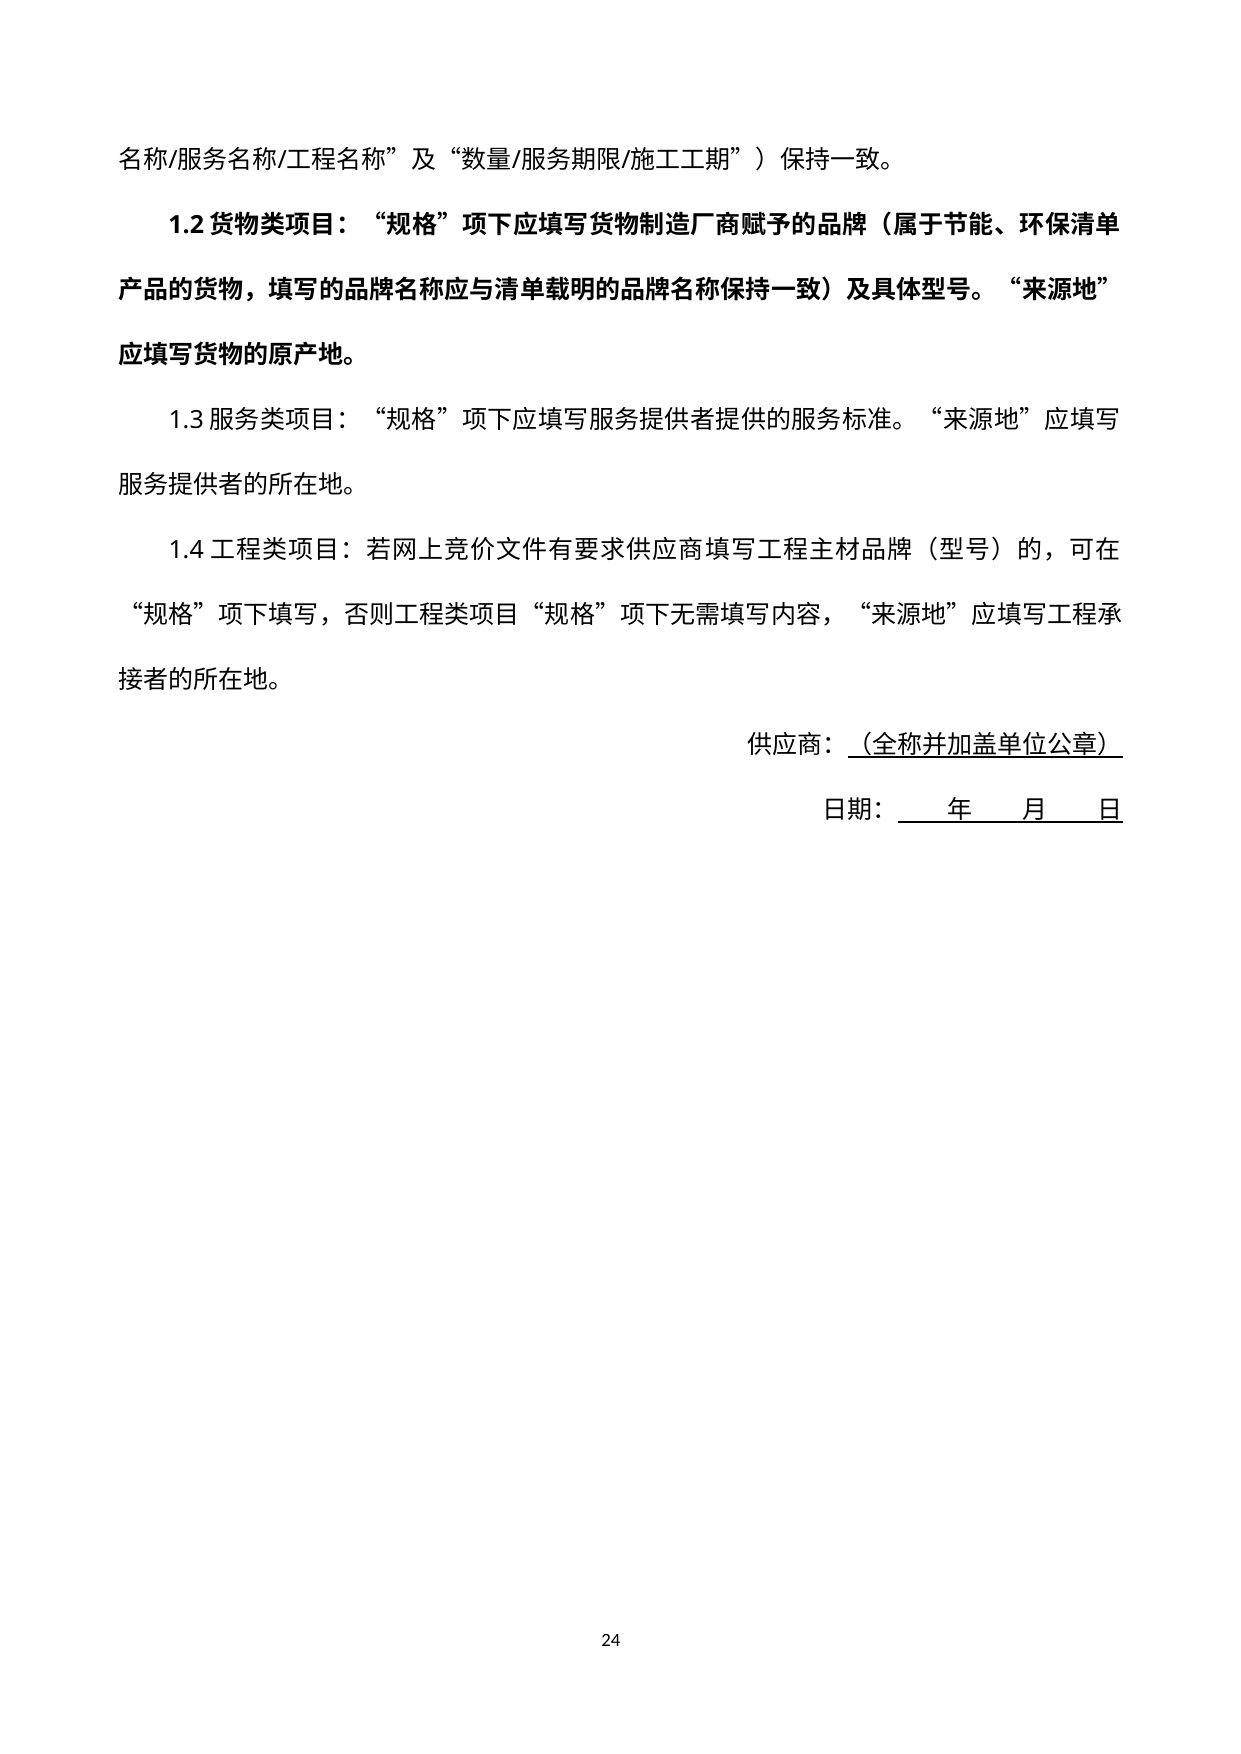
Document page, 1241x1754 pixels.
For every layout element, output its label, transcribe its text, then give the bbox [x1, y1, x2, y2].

text 1.3服务类项目：“规格”项下应填写服务提供者提供的服务标准。“来源地”应填写服务提供者的所在地。 [118, 385, 1122, 515]
text 1.2货物类项目：“规格”项下应填写货物制造厂商赋予的品牌（属于节能、环保清单产品的货物，填写的品牌名称应与清单载明的品牌名称保持一致）及具体型号。“来源地”应填写货物的原产地。 [118, 190, 1122, 385]
text 1.4工程类项目：若网上竞价文件有要求供应商填写工程主材品牌（型号）的，可在“规格”项下填写，否则工程类项目“规格”项下无需填写内容，“来源地”应填写工程承接者的所在地。 [118, 515, 1122, 710]
text 供应商：（全称并加盖单位公章） [118, 710, 1122, 775]
text 日期： 年 月 日 [118, 775, 1122, 840]
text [118, 125, 1122, 190]
